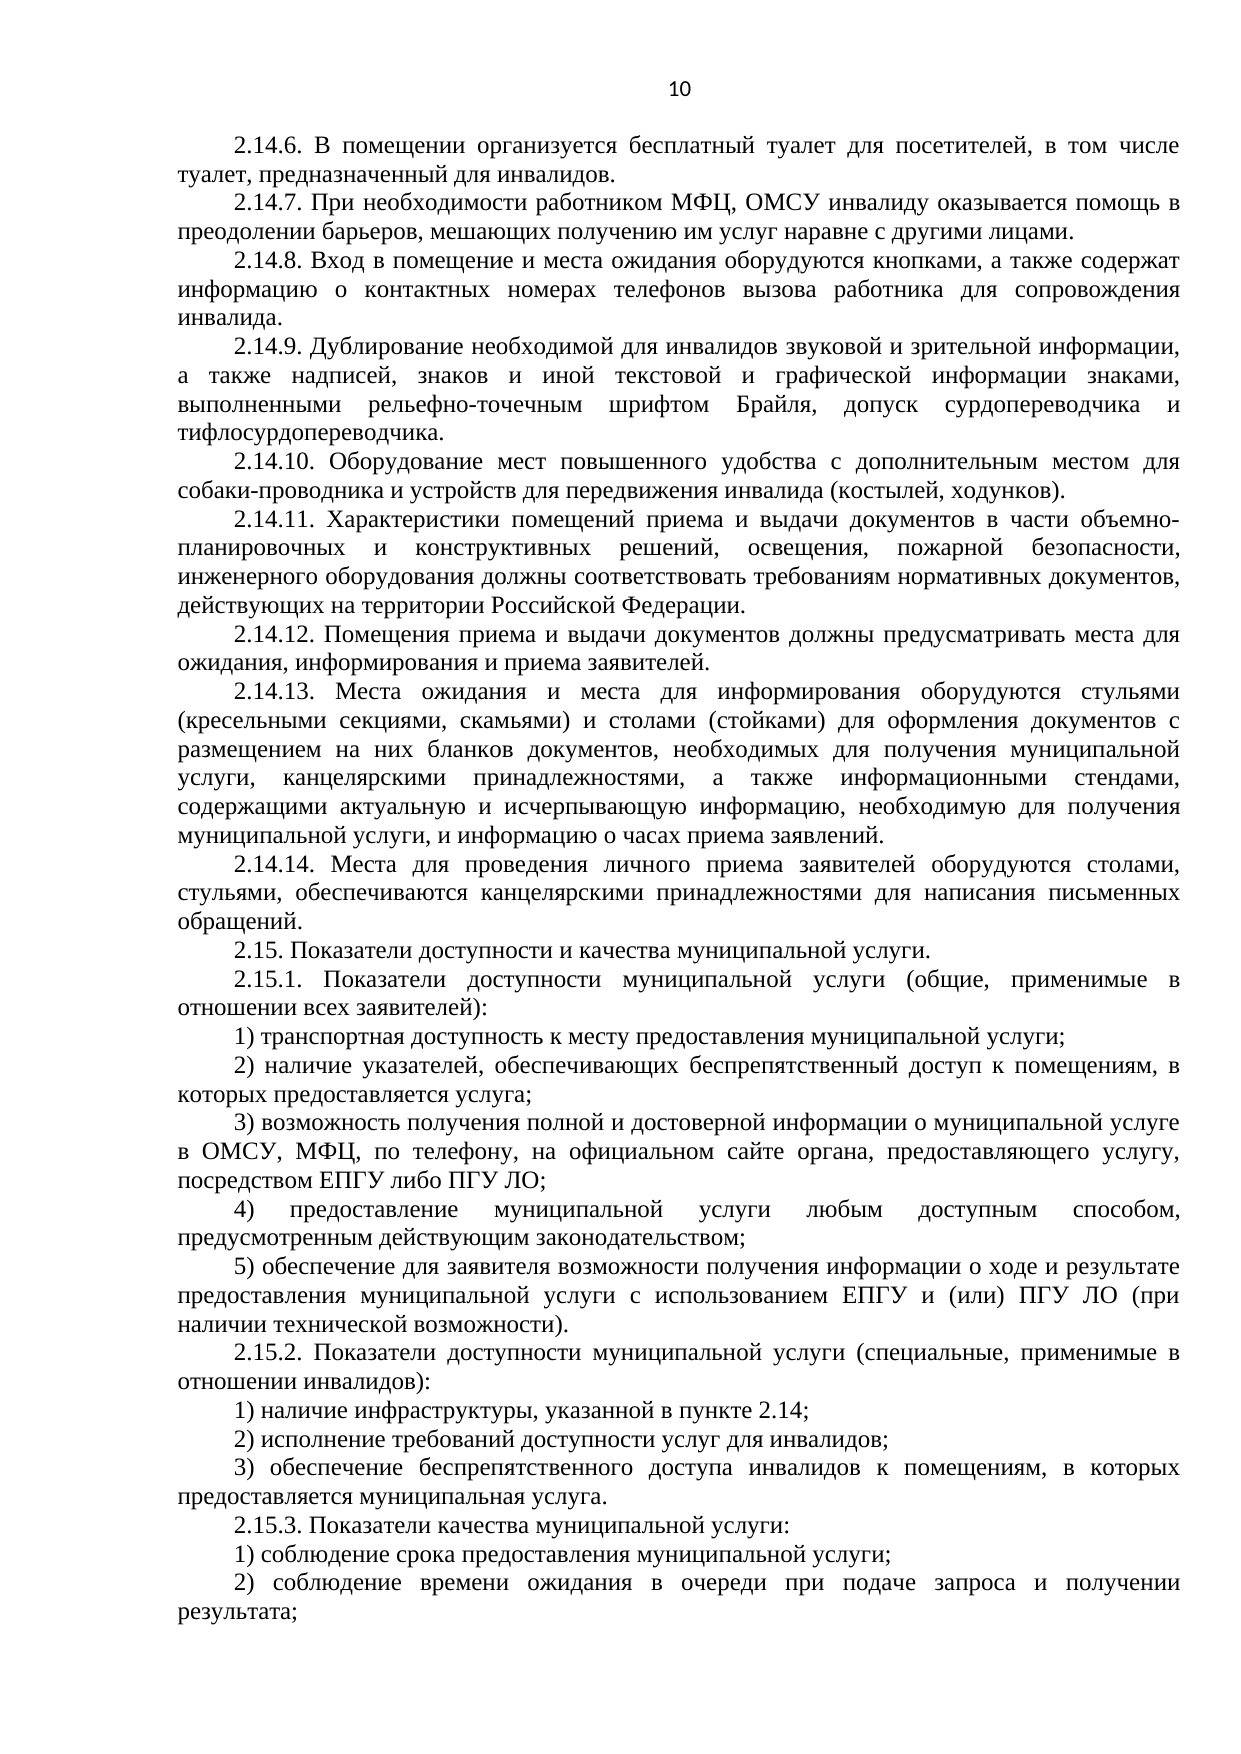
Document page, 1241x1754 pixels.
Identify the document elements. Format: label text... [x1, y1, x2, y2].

text 3) обеспечение беспрепятственного доступа инвалидов к помещениям, в которых предоставляется муниципальная услуга. [177, 1452, 1181, 1510]
text 2) наличие указателей, обеспечивающих беспрепятственный доступ к помещениям, в которых предоставляется услуга; [177, 1050, 1181, 1107]
text 3) возможность получения полной и достоверной информации о муниципальной услуге в ОМСУ, МФЦ, по телефону, на официальном сайте органа, предоставляющего услугу, посредством ЕПГУ либо ПГУ ЛО; [177, 1107, 1181, 1194]
text 1) наличие инфраструктуры, указанной в пункте 2.14; [177, 1395, 1181, 1424]
text 2.15.1. Показатели доступности муниципальной услуги (общие, применимые в отношении всех заявителей): [177, 964, 1181, 1021]
text 2.15.3. Показатели качества муниципальной услуги: [177, 1510, 1181, 1539]
text 4) предоставление муниципальной услуги любым доступным способом, предусмотренным действующим законодательством; [177, 1194, 1181, 1251]
text 2.14.12. Помещения приема и выдачи документов должны предусматривать места для ожидания, информирования и приема заявителей. [177, 619, 1181, 676]
text 2.14.7. При необходимости работником МФЦ, ОМСУ инвалиду оказывается помощь в преодолении барьеров, мешающих получению им услуг наравне с другими лицами. [177, 187, 1181, 245]
text 5) обеспечение для заявителя возможности получения информации о ходе и результате предоставления муниципальной услуги с использованием ЕПГУ и (или) ПГУ ЛО (при наличии технической возможности). [177, 1251, 1181, 1337]
text 1) соблюдение срока предоставления муниципальной услуги; [177, 1539, 1181, 1567]
text 2.14.14. Места для проведения личного приема заявителей оборудуются столами, стульями, обеспечиваются канцелярскими принадлежностями для написания письменных обращений. [177, 849, 1181, 935]
text 2.15.2. Показатели доступности муниципальной услуги (специальные, применимые в отношении инвалидов): [177, 1337, 1181, 1395]
text 2.14.10. Оборудование мест повышенного удобства с дополнительным местом для собаки-проводника и устройств для передвижения инвалида (костылей, ходунков). [177, 446, 1181, 504]
text 2.14.6. В помещении организуется бесплатный туалет для посетителей, в том числе туалет, предназначенный для инвалидов. [177, 130, 1181, 187]
text 2.14.11. Характеристики помещений приема и выдачи документов в части объемно-планировочных и конструктивных решений, освещения, пожарной безопасности, инженерного оборудования должны соответствовать требованиям нормативных документов, действующих на территории Российской Федерации. [177, 504, 1181, 619]
text 1) транспортная доступность к месту предоставления муниципальной услуги; [177, 1021, 1181, 1050]
text 2) исполнение требований доступности услуг для инвалидов; [177, 1424, 1181, 1452]
text 2.14.8. Вход в помещение и места ожидания оборудуются кнопками, а также содержат информацию о контактных номерах телефонов вызова работника для сопровождения инвалида. [177, 245, 1181, 331]
text 2.15. Показатели доступности и качества муниципальной услуги. [177, 935, 1181, 964]
text 2) соблюдение времени ожидания в очереди при подаче запроса и получении результата; [177, 1567, 1181, 1625]
text 2.14.13. Места ожидания и места для информирования оборудуются стульями (кресельными секциями, скамьями) и столами (стойками) для оформления документов с размещением на них бланков документов, необходимых для получения муниципальной услуги, канцелярскими принадлежностями, а также информационными стендами, содержащими актуальную и исчерпывающую информацию, необходимую для получения муниципальной услуги, и информацию о часах приема заявлений. [177, 676, 1181, 849]
text 2.14.9. Дублирование необходимой для инвалидов звуковой и зрительной информации, а также надписей, знаков и иной текстовой и графической информации знаками, выполненными рельефно-точечным шрифтом Брайля, допуск сурдопереводчика и тифлосурдопереводчика. [177, 331, 1181, 446]
